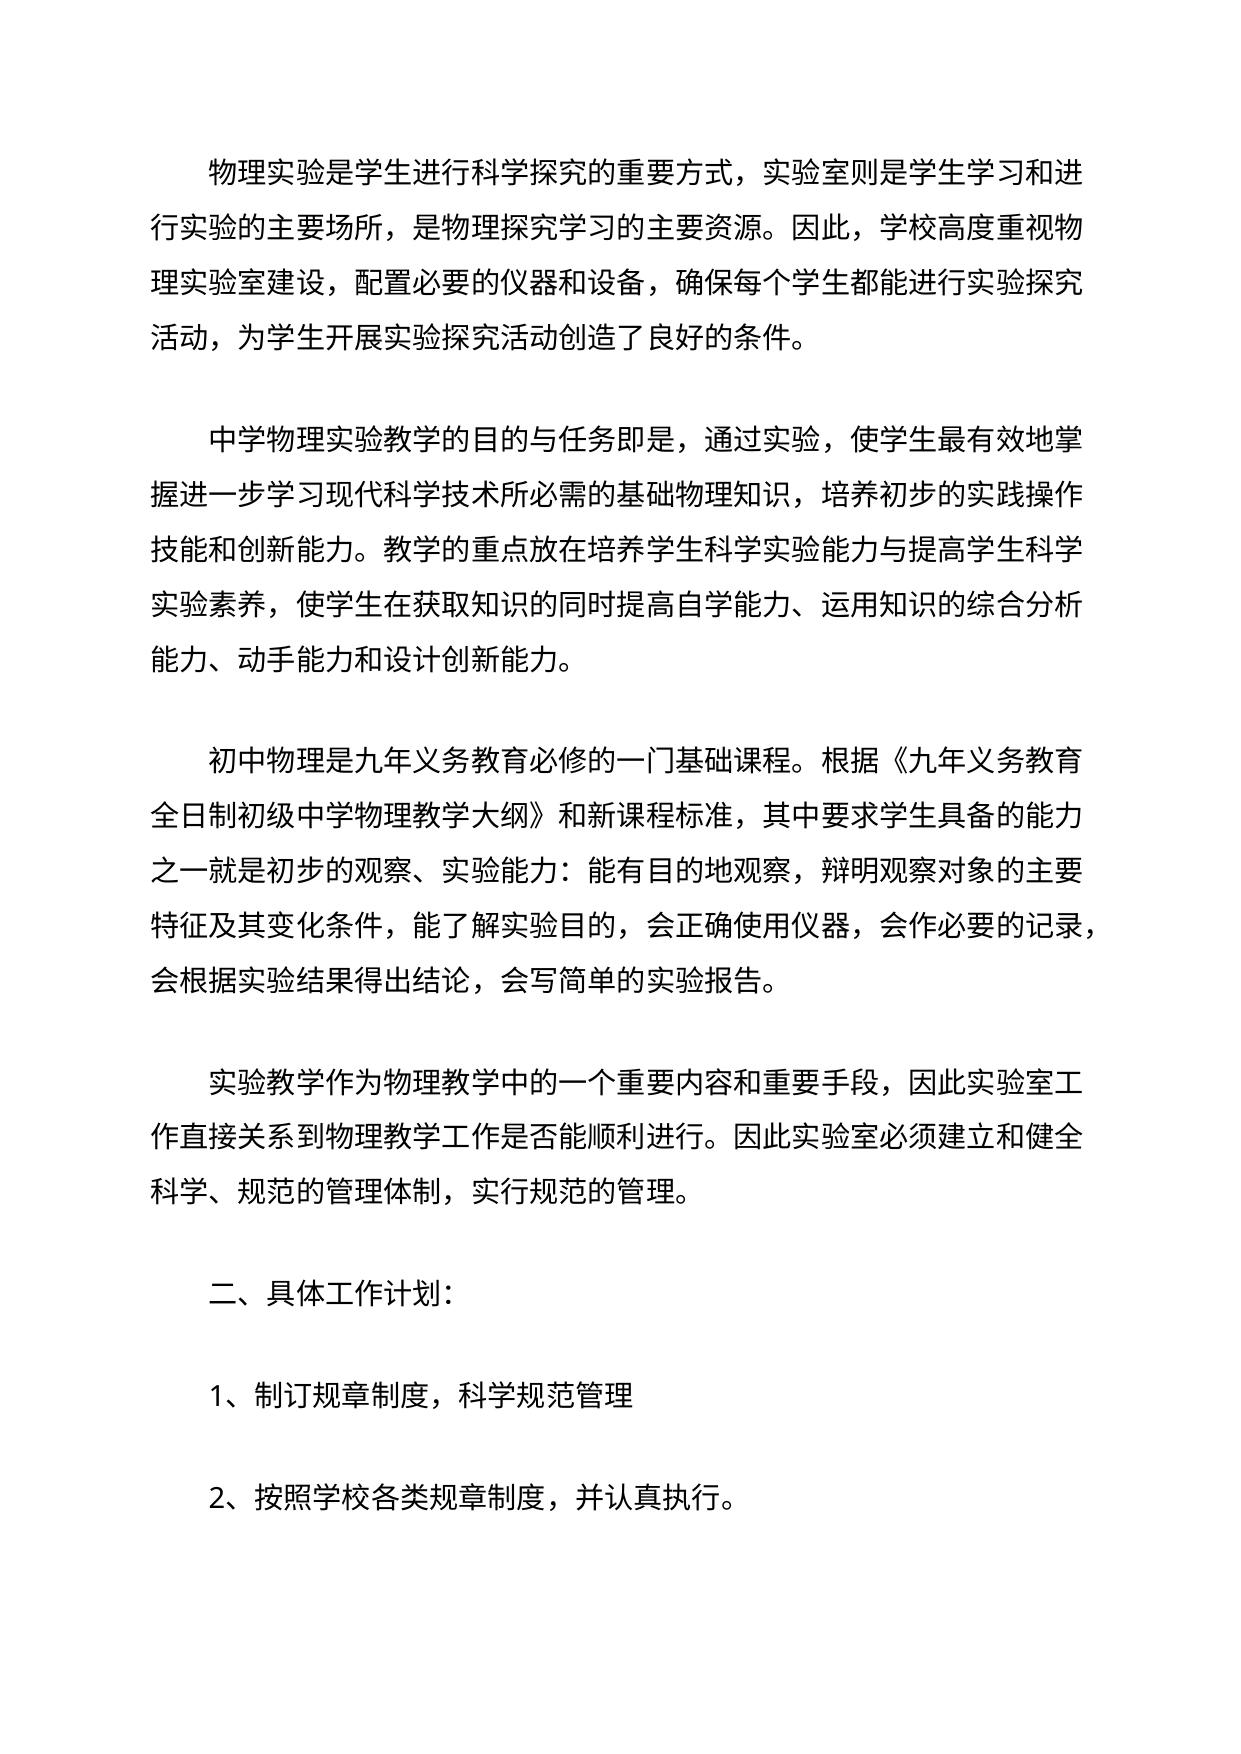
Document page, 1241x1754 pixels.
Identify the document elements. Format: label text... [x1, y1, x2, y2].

text 二、具体工作计划： [150, 1271, 1090, 1313]
text 初中物理是九年义务教育必修的一门基础课程。根据《九年义务教育全日制初级中学物理教学大纲》和新课程标准，其中要求学生具备的能力之一就是初步的观察、实验能力：能有目的地观察，辩明观察对象的主要特征及其变化条件，能了解实验目的，会正确使用仪器，会作必要的记录，会根据实验结果得出结论，会写简单的实验报告。 [150, 738, 1090, 1000]
text 物理实验是学生进行科学探究的重要方式，实验室则是学生学习和进行实验的主要场所，是物理探究学习的主要资源。因此，学校高度重视物理实验室建设，配置必要的仪器和设备，确保每个学生都能进行实验探究活动，为学生开展实验探究活动创造了良好的条件。 [150, 150, 1090, 357]
text 实验教学作为物理教学中的一个重要内容和重要手段，因此实验室工作直接关系到物理教学工作是否能顺利进行。因此实验室必须建立和健全科学、规范的管理体制，实行规范的管理。 [150, 1059, 1090, 1211]
text 中学物理实验教学的目的与任务即是，通过实验，使学生最有效地掌握进一步学习现代科学技术所必需的基础物理知识，培养初步的实践操作技能和创新能力。教学的重点放在培养学生科学实验能力与提高学生科学实验素养，使学生在获取知识的同时提高自学能力、运用知识的综合分析能力、动手能力和设计创新能力。 [150, 416, 1090, 678]
text 2、按照学校各类规章制度，并认真执行。 [150, 1474, 1090, 1517]
text 1、制订规章制度，科学规范管理 [150, 1372, 1090, 1415]
